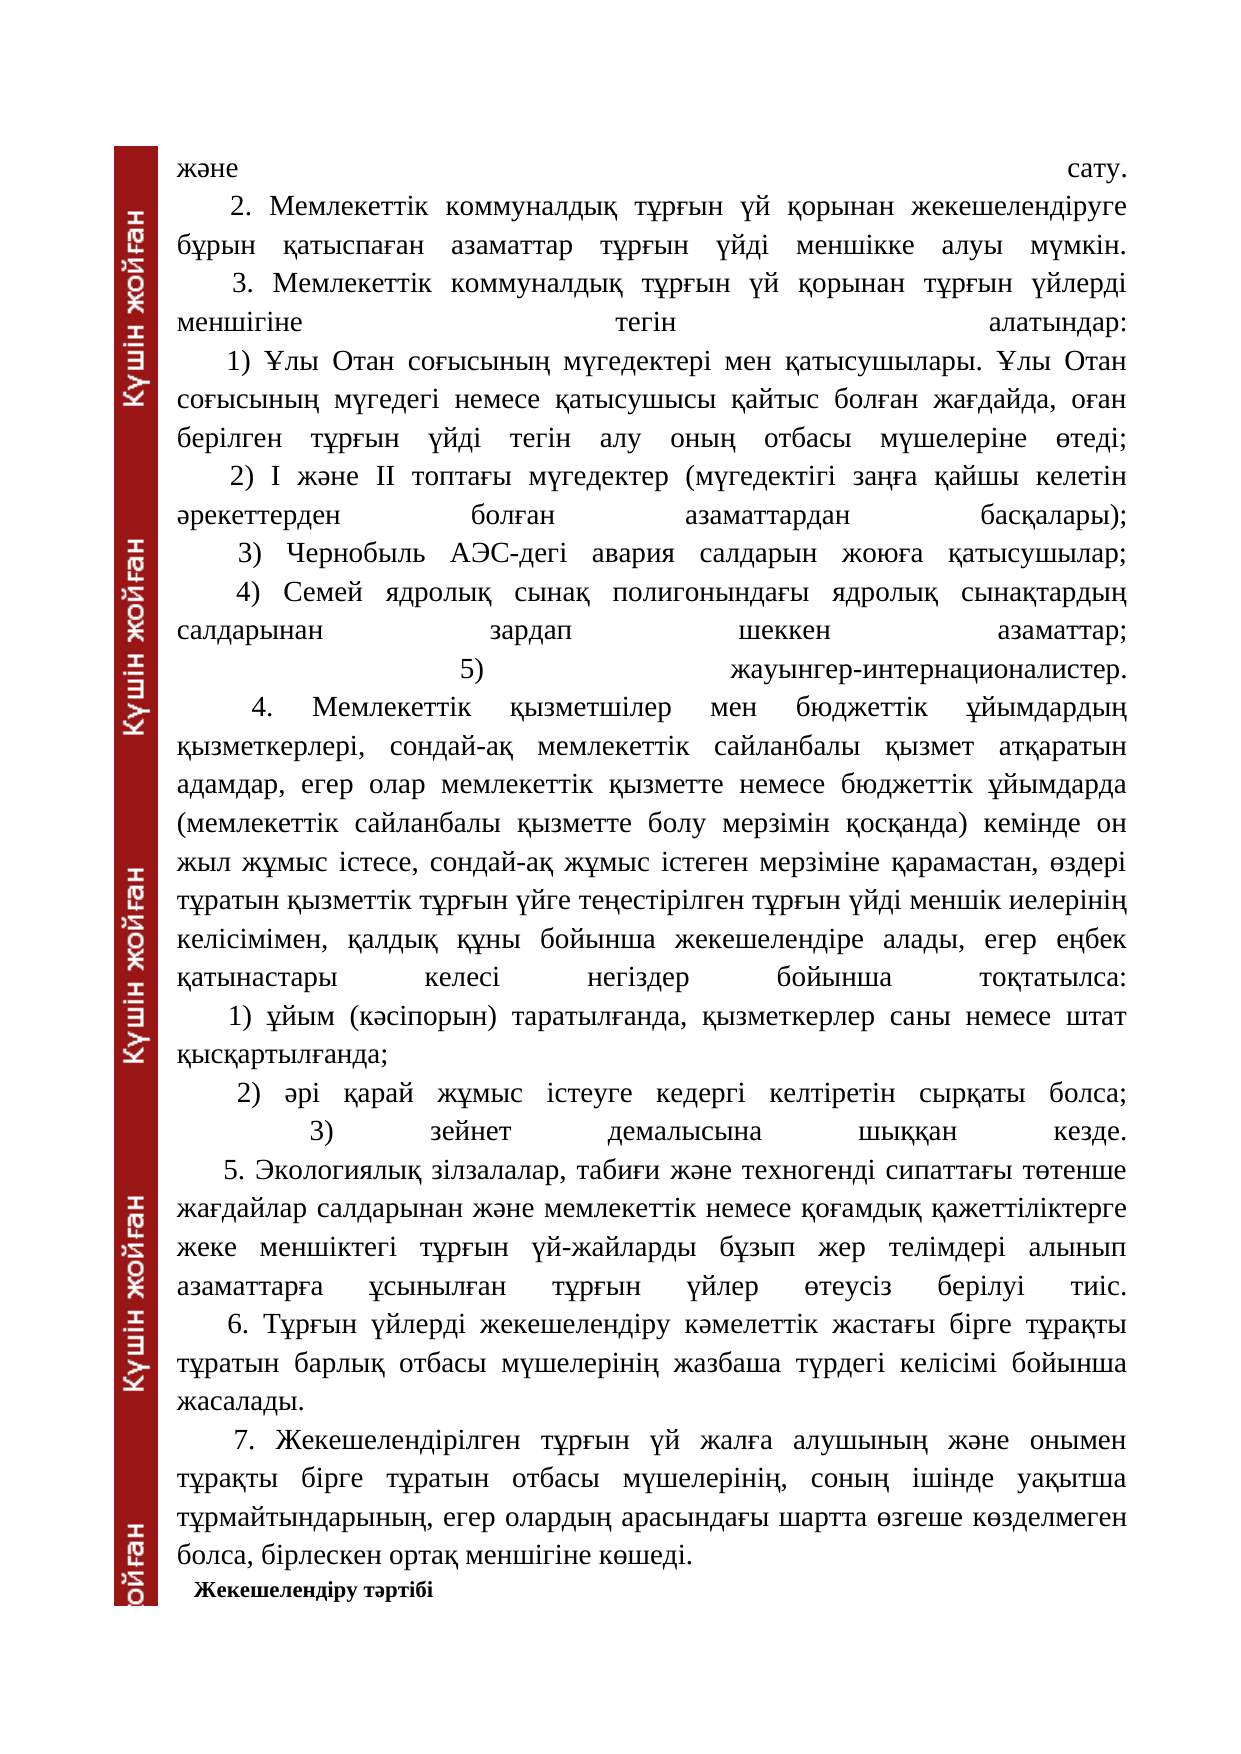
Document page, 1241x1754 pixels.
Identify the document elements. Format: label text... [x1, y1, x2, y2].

picture [114, 1571, 158, 1576]
text Жекешелендіру тәртібі [112, 1576, 1128, 1602]
picture [114, 146, 158, 150]
picture [114, 1602, 158, 1606]
